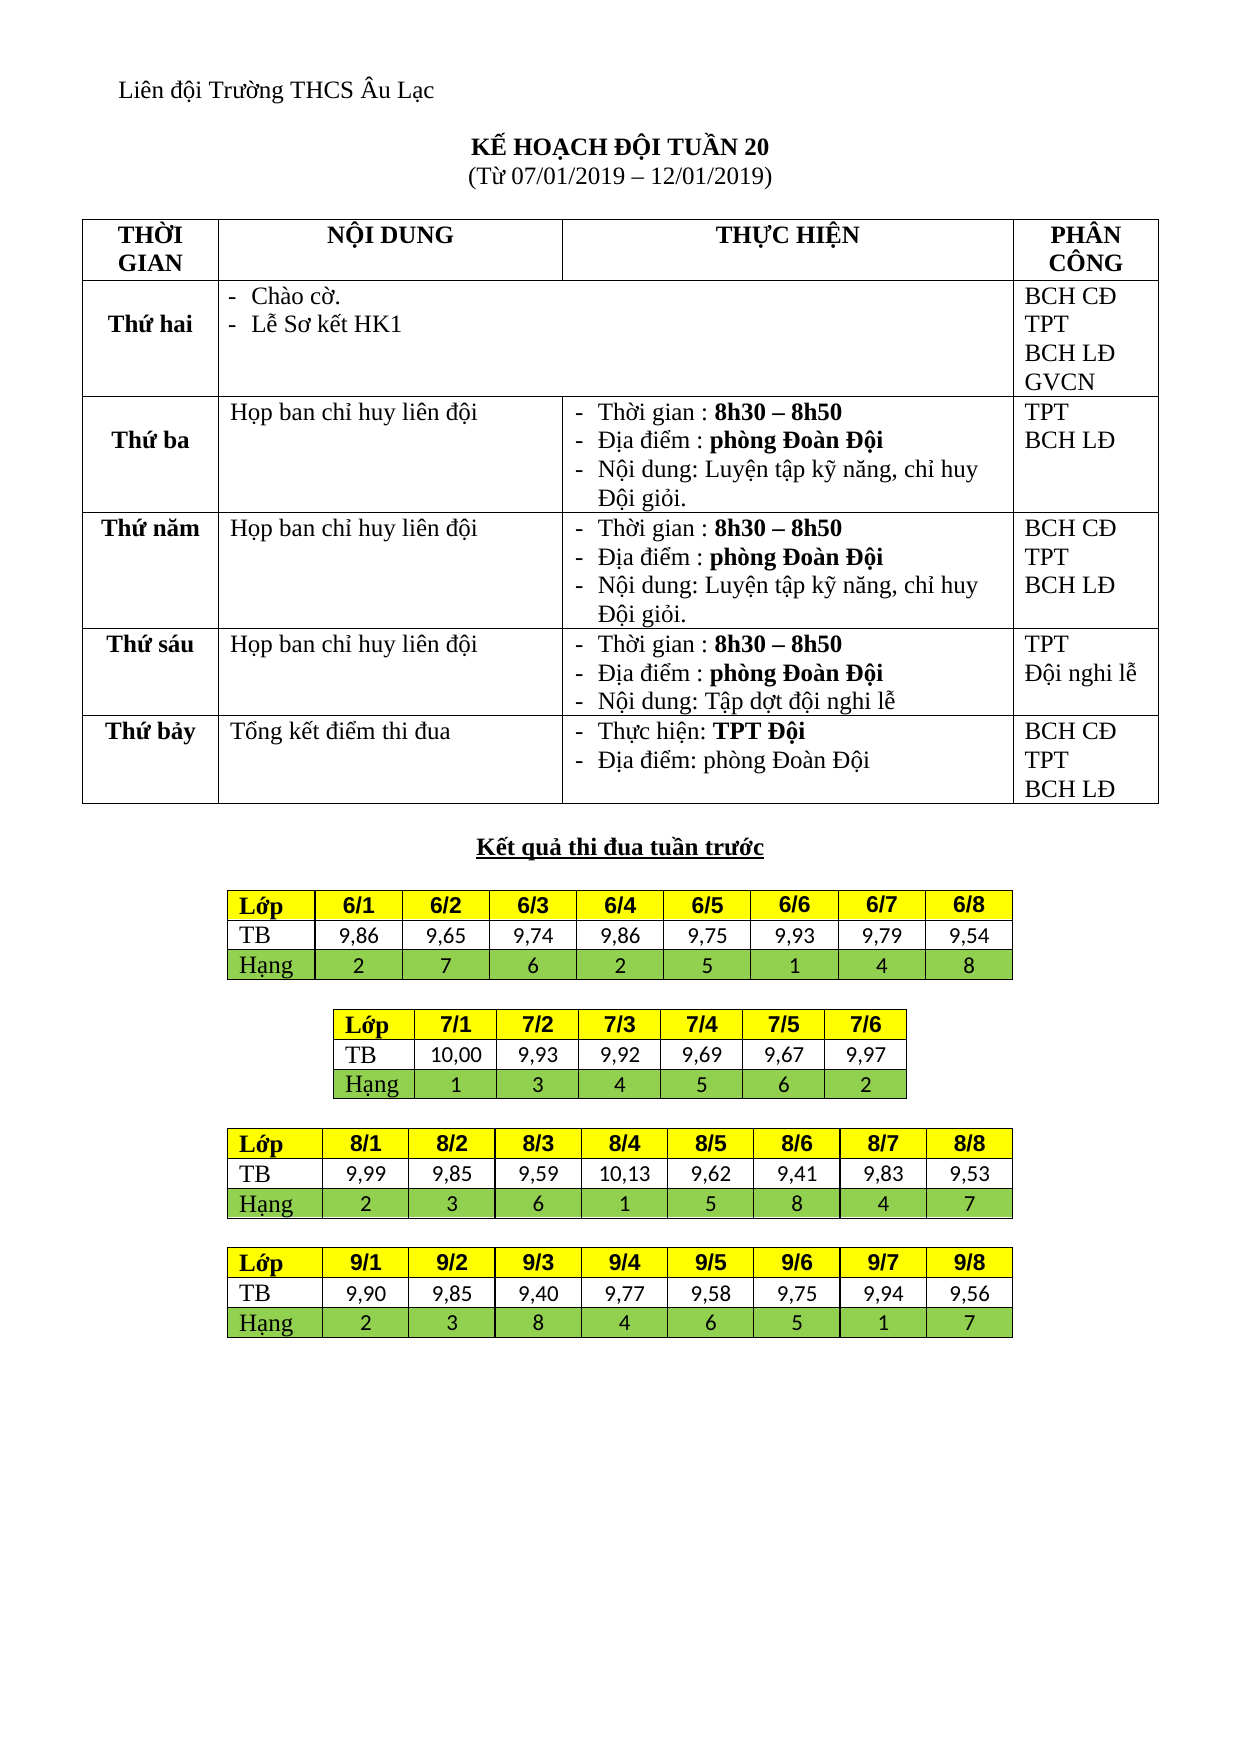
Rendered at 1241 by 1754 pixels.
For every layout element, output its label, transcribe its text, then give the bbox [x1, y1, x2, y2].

table_header 8/4 [582, 1129, 667, 1158]
table_cell 9,90 [323, 1278, 408, 1307]
table_cell Thực hiện: TPT Đội Địa điểm: phòng Đoàn Đội [563, 716, 1013, 802]
table_header 8/5 [668, 1129, 753, 1158]
table_cell Thời gian : 8h30 – 8h50 Địa điểm : phòng Đoàn Đội Nội dung: Luyện tập kỹ năng, chỉ huy Đội giỏi. [563, 397, 1013, 512]
table_cell 5 [664, 950, 750, 979]
table_header 9/8 [927, 1248, 1012, 1277]
table_cell 7 [927, 1189, 1012, 1217]
table_header Lớp [228, 891, 314, 919]
table_cell Thứ hai [83, 281, 218, 396]
table_cell 9,97 [825, 1040, 906, 1068]
table_header Lớp [334, 1010, 414, 1039]
table_cell 3 [497, 1070, 578, 1098]
table_cell Họp ban chỉ huy liên đội [219, 397, 562, 512]
table_header 7/3 [579, 1010, 660, 1039]
table_cell 3 [409, 1308, 494, 1337]
table_cell TB [334, 1040, 414, 1068]
table_cell 1 [751, 950, 838, 979]
table_cell BCH CĐ TPT BCH LĐ [1014, 716, 1158, 802]
table_header 6/8 [926, 891, 1012, 919]
table_cell 2 [323, 1308, 408, 1337]
table_cell 1 [582, 1189, 667, 1217]
table_cell 9,40 [496, 1278, 581, 1307]
table_cell 9,41 [754, 1159, 839, 1188]
table_cell 8 [926, 950, 1012, 979]
table_cell 9,77 [582, 1278, 667, 1307]
table_header 9/5 [668, 1248, 753, 1277]
table_cell 6 [743, 1070, 824, 1098]
table_cell Thứ năm [83, 513, 218, 628]
table_header 8/1 [323, 1129, 408, 1158]
table_cell 10,00 [415, 1040, 496, 1068]
table_header 7/2 [497, 1010, 578, 1039]
table_cell TB [228, 1278, 322, 1307]
table_header 9/7 [841, 1248, 926, 1277]
table_cell Thời gian : 8h30 – 8h50 Địa điểm : phòng Đoàn Đội Nội dung: Luyện tập kỹ năng, chỉ huy Đội giỏi. [563, 513, 1013, 628]
table_cell 2 [323, 1189, 408, 1217]
table_cell 1 [415, 1070, 496, 1098]
table_cell 8 [754, 1189, 839, 1217]
table_cell 3 [409, 1189, 494, 1217]
table_cell Thứ ba [83, 397, 218, 512]
table_cell TB [228, 1159, 322, 1188]
table_cell 9,54 [926, 921, 1012, 949]
table_cell 9,92 [579, 1040, 660, 1068]
table_header NỘI DUNG [219, 220, 562, 280]
table_cell 9,67 [743, 1040, 824, 1068]
table_header 9/4 [582, 1248, 667, 1277]
table_header 8/2 [409, 1129, 494, 1158]
table_header THỰC HIỆN [563, 220, 1013, 280]
table_cell Hạng [334, 1070, 414, 1098]
table_cell Chào cờ. Lễ Sơ kết HK1 [219, 281, 1013, 396]
table_cell 5 [668, 1189, 753, 1217]
table_cell 9,83 [841, 1159, 926, 1188]
table_cell TB [228, 921, 314, 949]
table_header 9/6 [754, 1248, 839, 1277]
text KẾ HOẠCH ĐỘI TUẦN 20 [118, 132, 1122, 161]
table_cell TPT Đội nghi lễ [1014, 629, 1158, 715]
table_cell 2 [577, 950, 663, 979]
table_header 8/8 [927, 1129, 1012, 1158]
table_cell 9,99 [323, 1159, 408, 1188]
table_cell Thời gian : 8h30 – 8h50 Địa điểm : phòng Đoàn Đội Nội dung: Tập dợt đội nghi lễ [563, 629, 1013, 715]
table_cell BCH CĐ TPT BCH LĐ [1014, 513, 1158, 628]
table_cell 9,85 [409, 1278, 494, 1307]
table_cell 9,85 [409, 1159, 494, 1188]
table_cell 9,62 [668, 1159, 753, 1188]
table_header 6/7 [839, 891, 925, 919]
table_cell 1 [841, 1308, 926, 1337]
table_cell 6 [490, 950, 576, 979]
table_cell Thứ sáu [83, 629, 218, 715]
table_cell 7 [403, 950, 489, 979]
table_header 7/6 [825, 1010, 906, 1039]
table_header 9/3 [496, 1248, 581, 1277]
table_header 7/4 [661, 1010, 742, 1039]
table_header 6/1 [316, 891, 402, 919]
table_header 6/3 [490, 891, 576, 919]
table_cell Tổng kết điểm thi đua [219, 716, 562, 802]
table_cell 9,94 [841, 1278, 926, 1307]
table_header PHÂN CÔNG [1014, 220, 1158, 280]
table_cell 9,93 [751, 921, 838, 949]
table_cell 4 [839, 950, 925, 979]
table_cell 9,74 [490, 921, 576, 949]
table_cell 5 [661, 1070, 742, 1098]
text (Từ 07/01/2019 – 12/01/2019) [118, 161, 1122, 190]
table_cell 10,13 [582, 1159, 667, 1188]
table_cell 9,59 [496, 1159, 581, 1188]
table_cell BCH CĐ TPT BCH LĐ GVCN [1014, 281, 1158, 396]
table_cell 9,86 [577, 921, 663, 949]
table_header 7/5 [743, 1010, 824, 1039]
table_cell 2 [825, 1070, 906, 1098]
table_header Lớp [228, 1129, 322, 1158]
table_cell 5 [754, 1308, 839, 1337]
table_cell Họp ban chỉ huy liên đội [219, 629, 562, 715]
table_cell Họp ban chỉ huy liên đội [219, 513, 562, 628]
text Kết quả thi đua tuần trước [118, 832, 1122, 861]
table_cell 9,93 [497, 1040, 578, 1068]
table_cell 6 [496, 1189, 581, 1217]
table_cell 9,53 [927, 1159, 1012, 1188]
table_cell 9,86 [316, 921, 402, 949]
table_header 8/7 [841, 1129, 926, 1158]
table_cell 9,79 [839, 921, 925, 949]
table_header 7/1 [415, 1010, 496, 1039]
table_header 9/2 [409, 1248, 494, 1277]
table_header 8/6 [754, 1129, 839, 1158]
table_cell 8 [496, 1308, 581, 1337]
table_cell Hạng [228, 1308, 322, 1337]
table_header 8/3 [496, 1129, 581, 1158]
table_cell 7 [927, 1308, 1012, 1337]
table_cell 9,75 [754, 1278, 839, 1307]
table_cell 4 [841, 1189, 926, 1217]
table_cell 9,65 [403, 921, 489, 949]
table_header 9/1 [323, 1248, 408, 1277]
table_cell TPT BCH LĐ [1014, 397, 1158, 512]
table_header THỜI GIAN [83, 220, 218, 280]
table_header Lớp [228, 1248, 322, 1277]
table_cell 2 [316, 950, 402, 979]
table_cell 4 [582, 1308, 667, 1337]
table_cell Hạng [228, 1189, 322, 1217]
table_cell 9,69 [661, 1040, 742, 1068]
table_cell 4 [579, 1070, 660, 1098]
table_cell Thứ bảy [83, 716, 218, 802]
table_header 6/5 [664, 891, 750, 919]
table_cell 6 [668, 1308, 753, 1337]
table_cell 9,56 [927, 1278, 1012, 1307]
table_cell 9,58 [668, 1278, 753, 1307]
table_header 6/6 [751, 891, 838, 919]
table_cell 9,75 [664, 921, 750, 949]
table_header 6/2 [403, 891, 489, 919]
table_cell Hạng [228, 950, 314, 979]
table_header 6/4 [577, 891, 663, 919]
